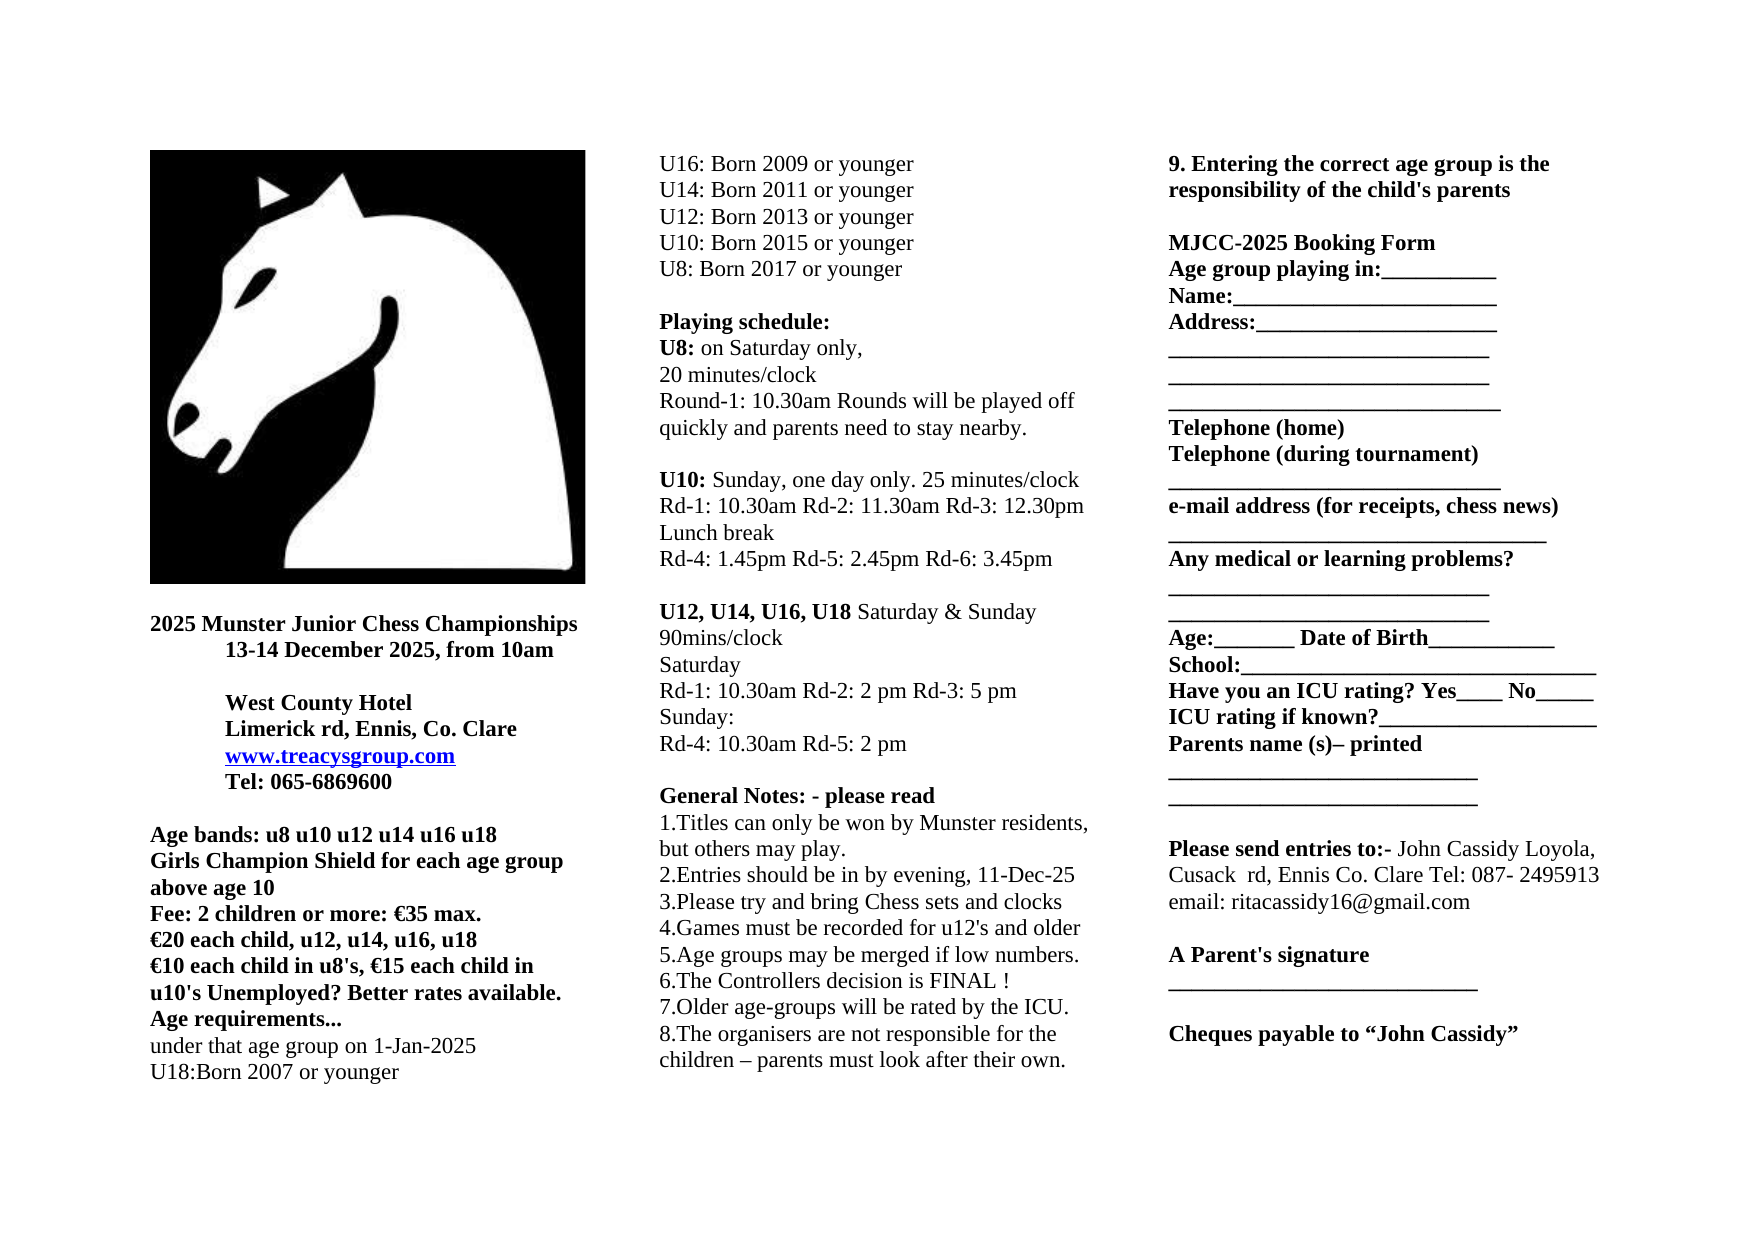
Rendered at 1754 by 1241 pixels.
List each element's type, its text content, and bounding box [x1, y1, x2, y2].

text U10: Born 2015 or younger [659, 229, 1094, 255]
text _____________________________ [1168, 387, 1604, 413]
text ____________________________ [1168, 572, 1604, 598]
text Tel: 065-6869600 [225, 768, 585, 794]
text U8: on Saturday only, [659, 334, 1094, 361]
text Saturday [659, 651, 1094, 677]
text U8: Born 2017 or younger [659, 255, 1094, 282]
text Lunch break [659, 519, 1094, 545]
text ___________________________ [1168, 756, 1604, 782]
text ___________________________ [1168, 967, 1604, 993]
text Age group playing in:__________ [1168, 255, 1604, 282]
text 4.Games must be recorded for u12's and older 5.Age groups may be merged if low numbers. [659, 914, 1094, 967]
text Age:_______ Date of Birth___________ [1168, 624, 1604, 651]
text Age bands: u8 u10 u12 u14 u16 u18 [150, 821, 585, 847]
text Sunday: [659, 703, 1094, 730]
text Parents name (s)– printed [1168, 730, 1604, 756]
text U14: Born 2011 or younger [659, 176, 1094, 203]
text 3.Please try and bring Chess sets and clocks [659, 888, 1094, 914]
text Playing schedule: [659, 308, 1094, 334]
text €20 each child, u12, u14, u16, u18 [150, 926, 585, 953]
text 9. Entering the correct age group is the [1168, 150, 1604, 176]
text 20 minutes/clock [659, 361, 1094, 387]
text Rd-4: 10.30am Rd-5: 2 pm [659, 730, 1094, 756]
text U10: Sunday, one day only. 25 minutes/clock [659, 466, 1094, 493]
text ___________________________ [1168, 782, 1604, 809]
text 7.Older age-groups will be rated by the ICU. [659, 993, 1094, 1020]
text Limerick rd, Ennis, Co. Clare [225, 715, 585, 742]
text MJCC-2025 Booking Form [1168, 229, 1604, 255]
text Have you an ICU rating? Yes____ No_____ [1168, 677, 1604, 703]
text U12, U14, U16, U18 Saturday & Sunday [659, 598, 1094, 624]
text Address:_____________________ [1168, 308, 1604, 334]
text responsibility of the child's parents [1168, 176, 1604, 203]
text U18:Born 2007 or younger [150, 1058, 585, 1084]
text 8.The organisers are not responsible for the children – parents must look after their own. [659, 1020, 1094, 1072]
text 90mins/clock [659, 624, 1094, 651]
text Girls Champion Shield for each age group above age 10 [150, 847, 585, 900]
text quickly and parents need to stay nearby. [659, 413, 1094, 440]
text e-mail address (for receipts, chess news) [1168, 493, 1604, 519]
text Rd-1: 10.30am Rd-2: 2 pm Rd-3: 5 pm [659, 677, 1094, 703]
text 1.Titles can only be won by Munster residents, but others may play. [659, 809, 1094, 862]
text Name:_______________________ [1168, 282, 1604, 308]
text €10 each child in u8's, €15 each child in u10's Unemployed? Better rates available. [150, 953, 585, 1005]
text U12: Born 2013 or younger [659, 203, 1094, 229]
text Rd-1: 10.30am Rd-2: 11.30am Rd-3: 12.30pm [659, 493, 1094, 519]
text Please send entries to:- John Cassidy Loyola, Cusack rd, Ennis Co. Clare Tel: 087- 2495913 [1168, 835, 1604, 888]
text www.treacysgroup.com [225, 742, 585, 768]
text School:_______________________________ [1168, 651, 1604, 677]
text Age requirements... [150, 1005, 585, 1032]
text ____________________________ [1168, 361, 1604, 387]
text West County Hotel [225, 689, 585, 715]
text Rd-4: 1.45pm Rd-5: 2.45pm Rd-6: 3.45pm [659, 545, 1094, 572]
text ____________________________ [1168, 598, 1604, 624]
text 2025 Munster Junior Chess Championships [150, 610, 585, 636]
text Telephone (home) [1168, 413, 1604, 440]
text General Notes: - please read [659, 782, 1094, 809]
text 6.The Controllers decision is FINAL ! [659, 967, 1094, 993]
text Telephone (during tournament) [1168, 440, 1604, 466]
text ICU rating if known?___________________ [1168, 703, 1604, 730]
text _____________________________ [1168, 466, 1604, 493]
text Fee: 2 children or more: €35 max. [150, 900, 585, 926]
text under that age group on 1-Jan-2025 [150, 1032, 585, 1058]
text _________________________________ [1168, 519, 1604, 545]
text U16: Born 2009 or younger [659, 150, 1094, 176]
text A Parent's signature [1168, 941, 1604, 967]
text 2.Entries should be in by evening, 11-Dec-25 [659, 862, 1094, 888]
text email: ritacassidy16@gmail.com [1168, 888, 1604, 914]
text 13-14 December 2025, from 10am [225, 636, 585, 663]
text Cheques payable to “John Cassidy” [1168, 1020, 1604, 1046]
text ____________________________ [1168, 334, 1604, 361]
text Round-1: 10.30am Rounds will be played off [659, 387, 1094, 413]
text Any medical or learning problems? [1168, 545, 1604, 572]
